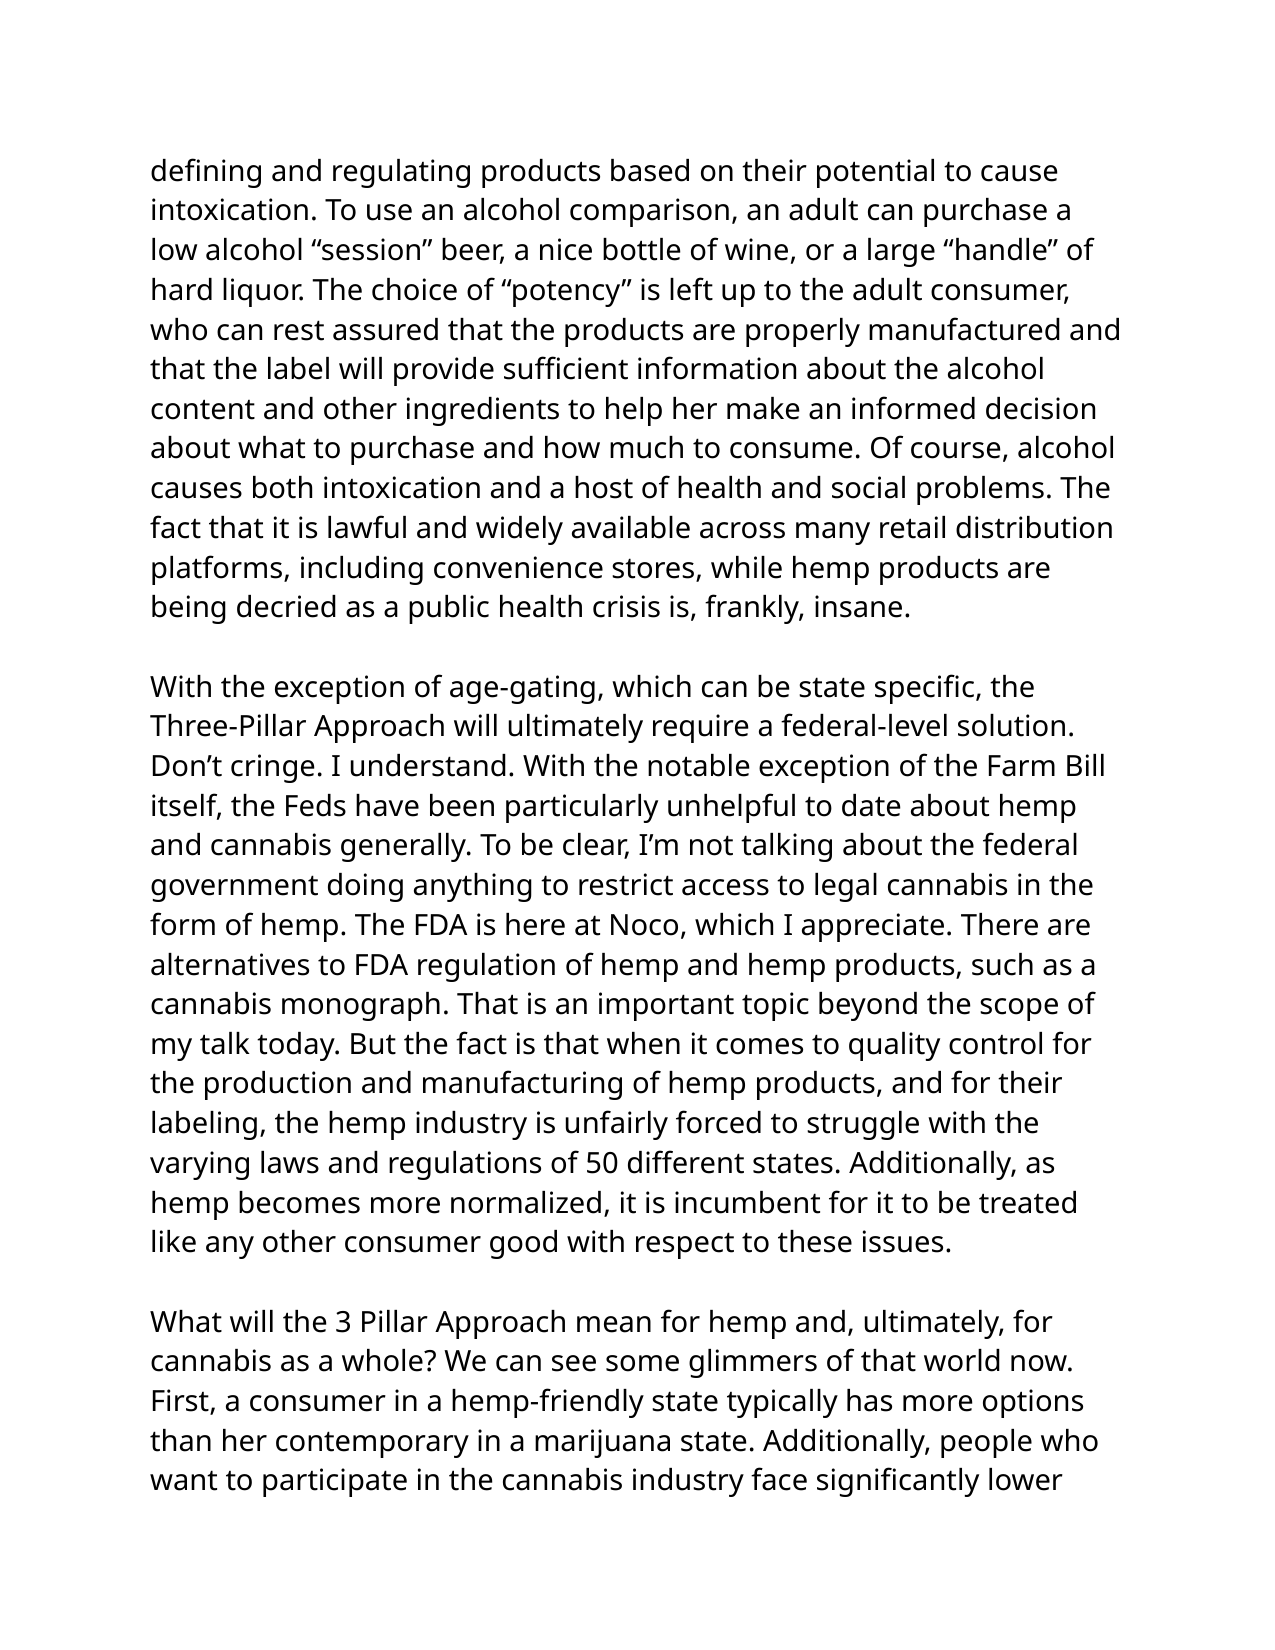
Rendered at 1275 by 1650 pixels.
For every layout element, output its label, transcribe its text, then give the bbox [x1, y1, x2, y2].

text With the exception of age-gating, which can be state specific, the Three-Pillar Approach will ultimately require a federal-level solution. Don’t cringe. I understand. With the notable exception of the Farm Bill itself, the Feds have been particularly unhelpful to date about hemp and cannabis generally. To be clear, I’m not talking about the federal government doing anything to restrict access to legal cannabis in the form of hemp. The FDA is here at Noco, which I appreciate. There are alternatives to FDA regulation of hemp and hemp products, such as a cannabis monograph. That is an important topic beyond the scope of my talk today. But the fact is that when it comes to quality control for the production and manufacturing of hemp products, and for their labeling, the hemp industry is unfairly forced to struggle with the varying laws and regulations of 50 different states. Additionally, as hemp becomes more normalized, it is incumbent for it to be treated like any other consumer good with respect to these issues. [150, 666, 1125, 1261]
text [150, 150, 1125, 626]
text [150, 1301, 1125, 1499]
